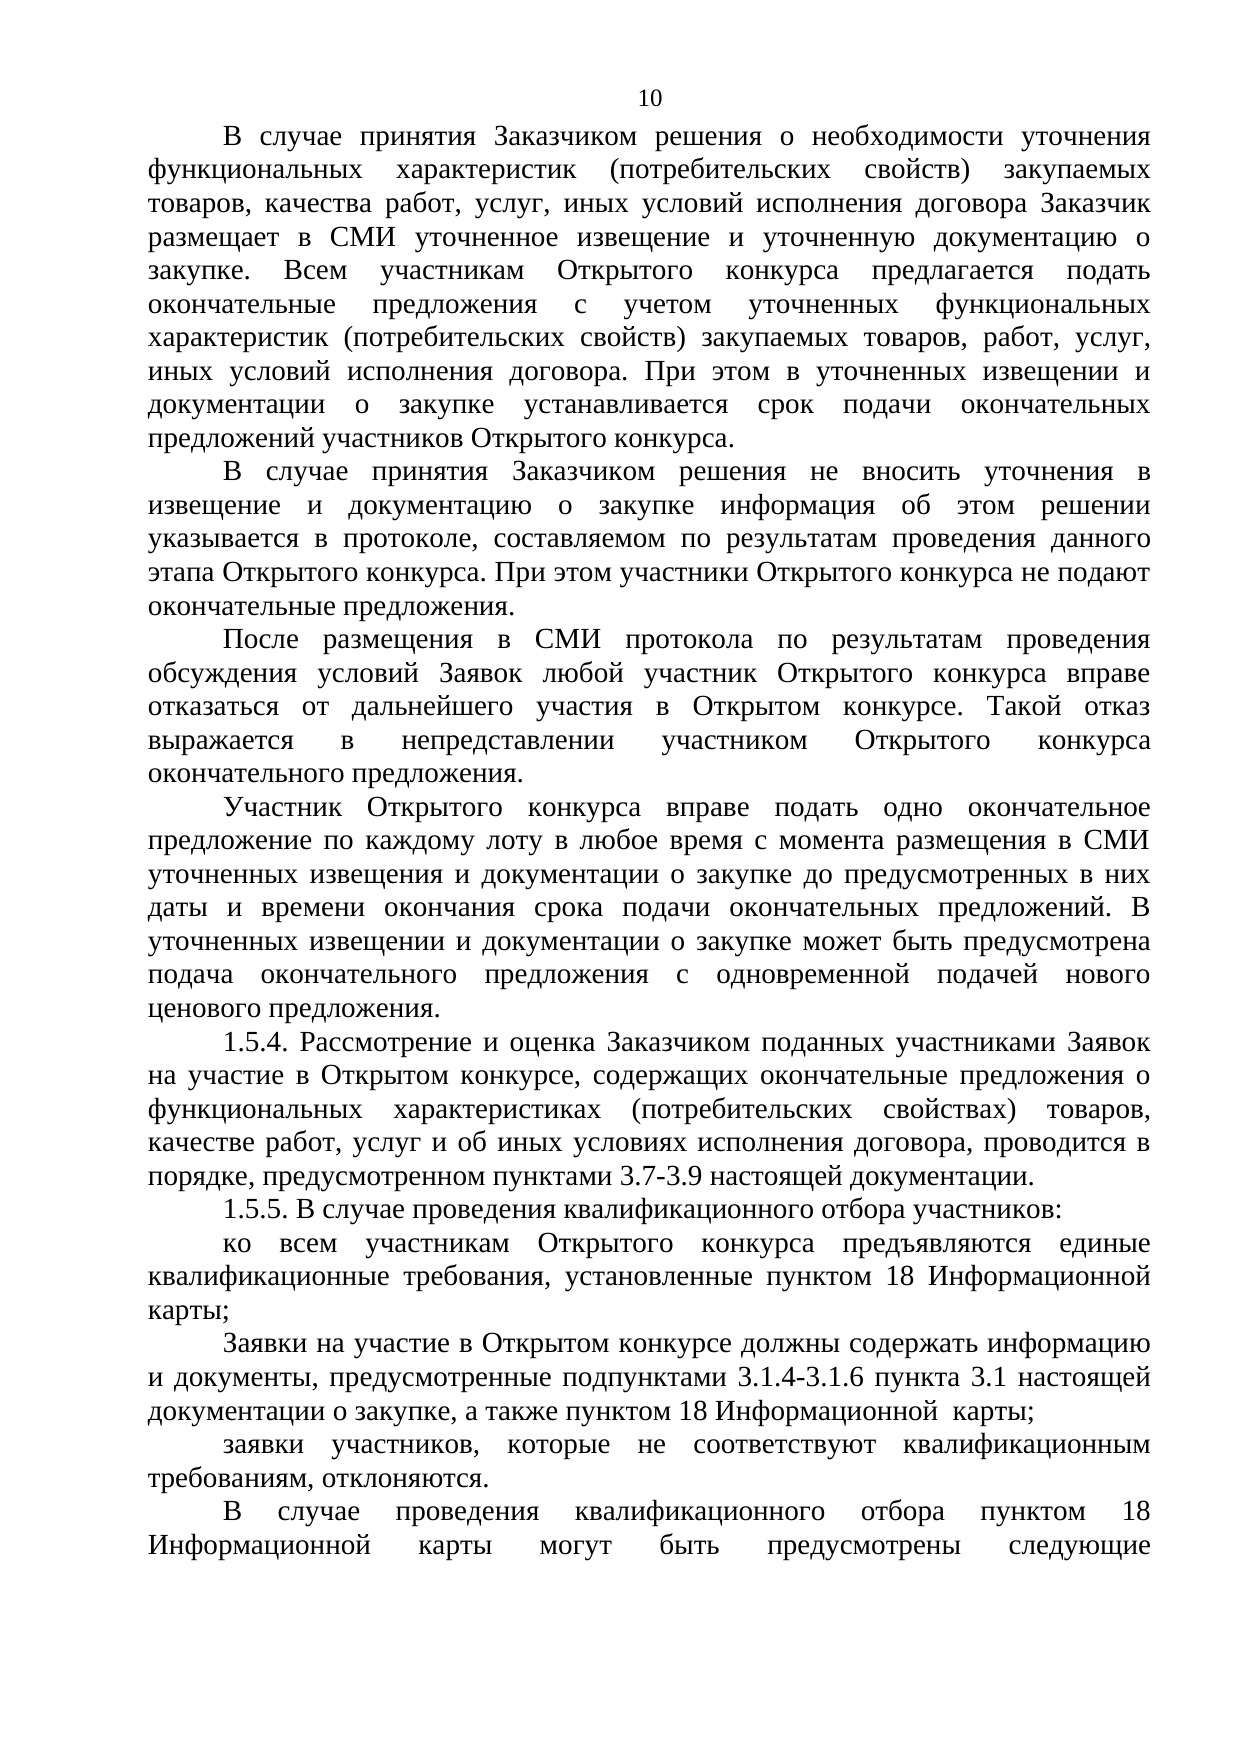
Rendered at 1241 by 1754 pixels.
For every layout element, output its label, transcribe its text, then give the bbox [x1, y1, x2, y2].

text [148, 1493, 1152, 1560]
text В случае принятия Заказчиком решения не вносить уточнения в извещение и документацию о закупке информация об этом решении указывается в протоколе, составляемом по результатам проведения данного этапа Открытого конкурса. При этом участники Открытого конкурса не подают окончательные предложения. [148, 453, 1152, 621]
text ко всем участникам Открытого конкурса предъявляются единые квалификационные требования, установленные пунктом 18 Информационной карты; [148, 1225, 1152, 1326]
text Участник Открытого конкурса вправе подать одно окончательное предложение по каждому лоту в любое время с момента размещения в СМИ уточненных извещения и документации о закупке до предусмотренных в них даты и времени окончания срока подачи окончательных предложений. В уточненных извещении и документации о закупке может быть предусмотрена подача окончательного предложения с одновременной подачей нового ценового предложения. [148, 789, 1152, 1024]
text После размещения в СМИ протокола по результатам проведения обсуждения условий Заявок любой участник Открытого конкурса вправе отказаться от дальнейшего участия в Открытом конкурсе. Такой отказ выражается в непредставлении участником Открытого конкурса окончательного предложения. [148, 621, 1152, 789]
text 1.5.5. В случае проведения квалификационного отбора участников: [148, 1191, 1152, 1225]
text заявки участников, которые не соответствуют квалификационным требованиям, отклоняются. [148, 1426, 1152, 1493]
text 1.5.4. Рассмотрение и оценка Заказчиком поданных участниками Заявок на участие в Открытом конкурсе, содержащих окончательные предложения о функциональных характеристиках (потребительских свойствах) товаров, качестве работ, услуг и об иных условиях исполнения договора, проводится в порядке, предусмотренном пунктами 3.7-3.9 настоящей документации. [148, 1024, 1152, 1191]
text В случае принятия Заказчиком решения о необходимости уточнения функциональных характеристик (потребительских свойств) закупаемых товаров, качества работ, услуг, иных условий исполнения договора Заказчик размещает в СМИ уточненное извещение и уточненную документацию о закупке. Всем участникам Открытого конкурса предлагается подать окончательные предложения с учетом уточненных функциональных характеристик (потребительских свойств) закупаемых товаров, работ, услуг, иных условий исполнения договора. При этом в уточненных извещении и документации о закупке устанавливается срок подачи окончательных предложений участников Открытого конкурса. [148, 118, 1152, 453]
text Заявки на участие в Открытом конкурсе должны содержать информацию и документы, предусмотренные подпунктами 3.1.4-3.1.6 пункта 3.1 настоящей документации о закупке, а также пунктом 18 Информационной карты; [148, 1326, 1152, 1426]
